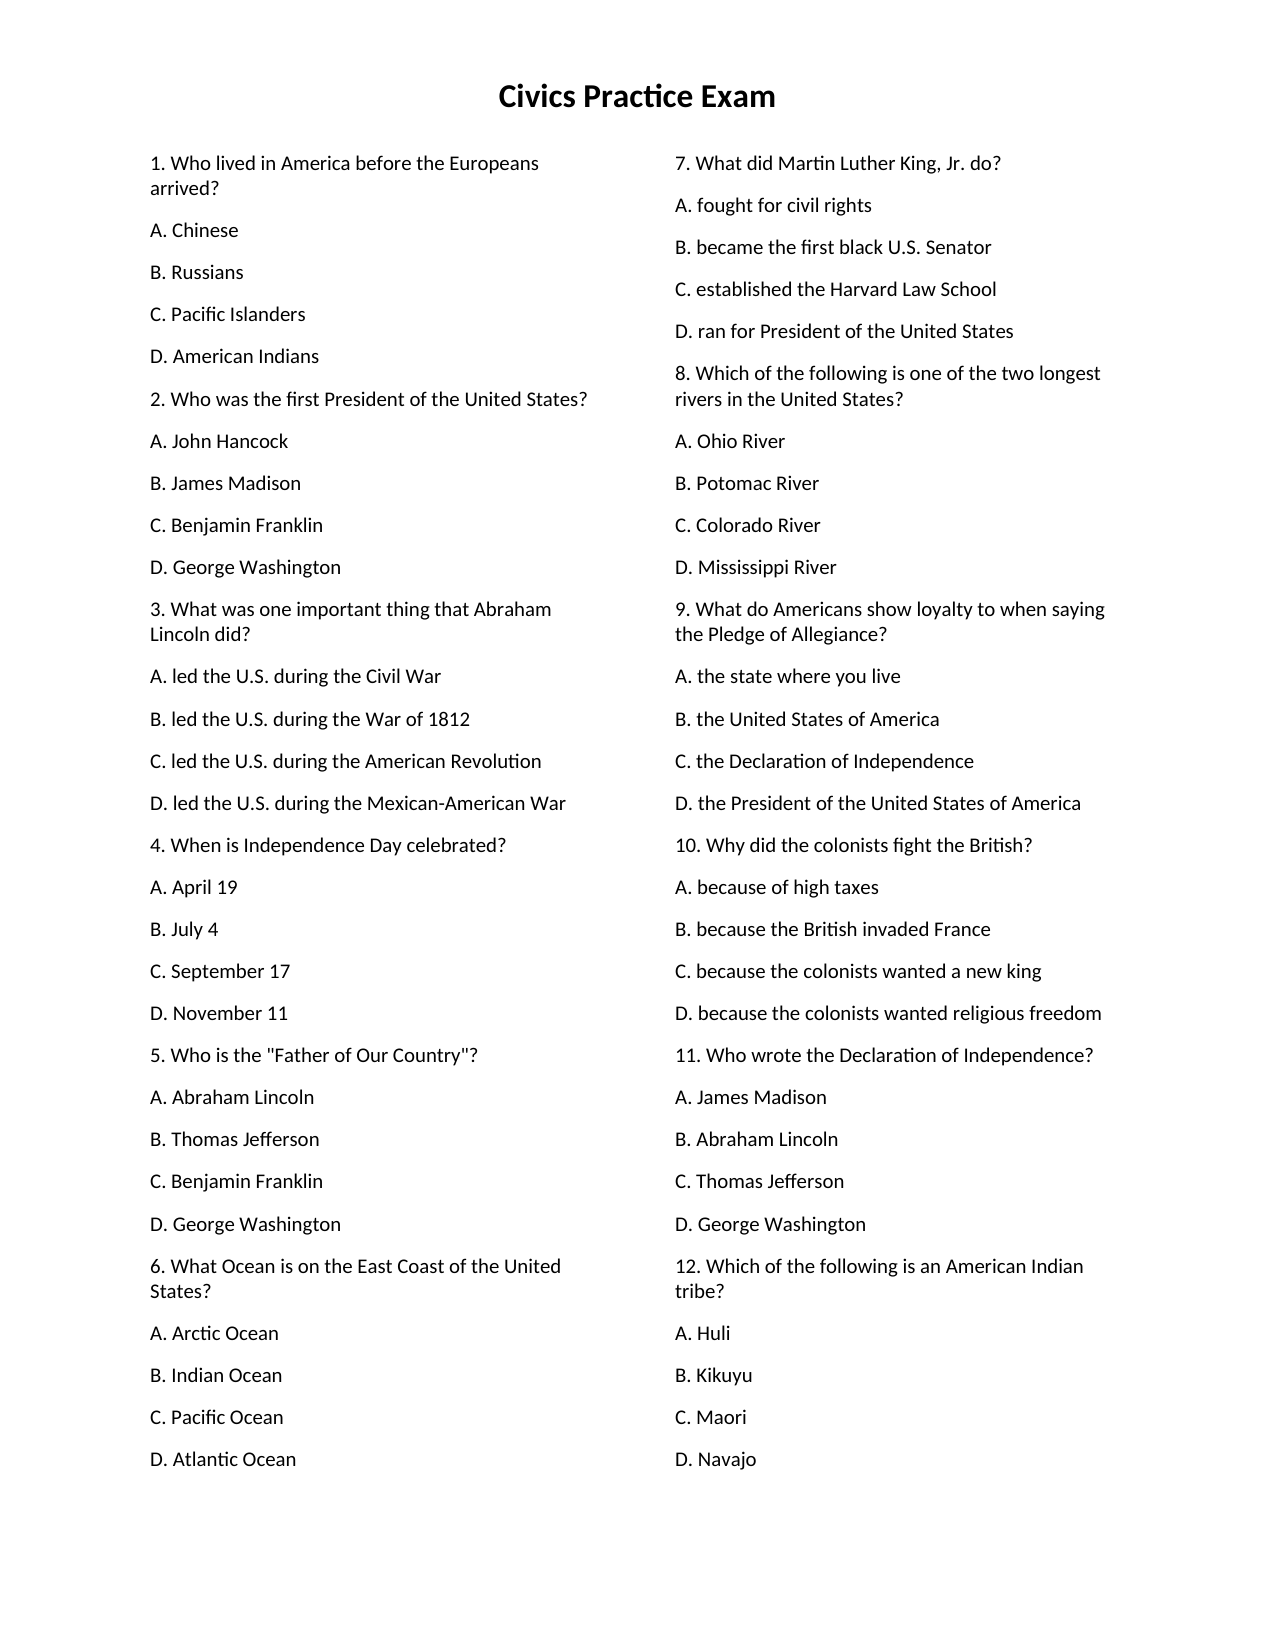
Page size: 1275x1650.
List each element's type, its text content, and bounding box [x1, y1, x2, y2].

text A. the state where you live [675, 664, 1125, 689]
text D. Atlantic Ocean [150, 1447, 600, 1472]
text B. led the U.S. during the War of 1812 [150, 706, 600, 731]
text B. because the British invaded France [675, 916, 1125, 942]
text A. April 19 [150, 874, 600, 899]
text D. Navajo [675, 1447, 1125, 1472]
text A. John Hancock [150, 428, 600, 453]
text A. James Madison [675, 1084, 1125, 1110]
text D. because the colonists wanted religious freedom [675, 1000, 1125, 1026]
text B. July 4 [150, 916, 600, 942]
text 8. Which of the following is one of the two longest rivers in the United States? [675, 360, 1125, 411]
text A. led the U.S. during the Civil War [150, 664, 600, 689]
text C. Pacific Islanders [150, 302, 600, 327]
text D. ran for President of the United States [675, 318, 1125, 344]
text 2. Who was the first President of the United States? [150, 386, 600, 411]
text D. American Indians [150, 344, 600, 369]
text C. Pacific Ocean [150, 1404, 600, 1430]
text B. Potomac River [675, 470, 1125, 495]
text 1. Who lived in America before the Europeans arrived? [150, 150, 600, 201]
text A. fought for civil rights [675, 192, 1125, 217]
text 9. What do Americans show loyalty to when saying the Pledge of Allegiance? [675, 596, 1125, 647]
text D. George Washington [150, 1211, 600, 1236]
text 12. Which of the following is an American Indian tribe? [675, 1253, 1125, 1304]
text 7. What did Martin Luther King, Jr. do? [675, 150, 1125, 175]
text D. November 11 [150, 1000, 600, 1026]
text C. established the Harvard Law School [675, 276, 1125, 302]
text B. became the first black U.S. Senator [675, 234, 1125, 259]
text C. Maori [675, 1404, 1125, 1430]
text B. Indian Ocean [150, 1362, 600, 1388]
text 10. Why did the colonists fight the British? [675, 832, 1125, 857]
text B. Abraham Lincoln [675, 1127, 1125, 1152]
text C. Colorado River [675, 512, 1125, 537]
text B. Russians [150, 259, 600, 285]
text 5. Who is the "Father of Our Country"? [150, 1042, 600, 1068]
text A. Ohio River [675, 428, 1125, 453]
text C. because the colonists wanted a new king [675, 958, 1125, 984]
text A. Abraham Lincoln [150, 1084, 600, 1110]
text D. Mississippi River [675, 554, 1125, 579]
text A. Arctic Ocean [150, 1320, 600, 1346]
text D. led the U.S. during the Mexican-American War [150, 790, 600, 815]
text C. the Declaration of Independence [675, 748, 1125, 773]
text 3. What was one important thing that Abraham Lincoln did? [150, 596, 600, 647]
text D. George Washington [150, 554, 600, 579]
text 4. When is Independence Day celebrated? [150, 832, 600, 857]
text C. Benjamin Franklin [150, 512, 600, 537]
text C. September 17 [150, 958, 600, 984]
text B. James Madison [150, 470, 600, 495]
text C. Thomas Jefferson [675, 1169, 1125, 1194]
text D. George Washington [675, 1211, 1125, 1236]
text B. Thomas Jefferson [150, 1127, 600, 1152]
text A. because of high taxes [675, 874, 1125, 899]
text D. the President of the United States of America [675, 790, 1125, 815]
text B. Kikuyu [675, 1362, 1125, 1388]
text 6. What Ocean is on the East Coast of the United States? [150, 1253, 600, 1304]
text C. led the U.S. during the American Revolution [150, 748, 600, 773]
text A. Chinese [150, 217, 600, 243]
text 11. Who wrote the Declaration of Independence? [675, 1042, 1125, 1068]
text C. Benjamin Franklin [150, 1169, 600, 1194]
text B. the United States of America [675, 706, 1125, 731]
text A. Huli [675, 1320, 1125, 1346]
